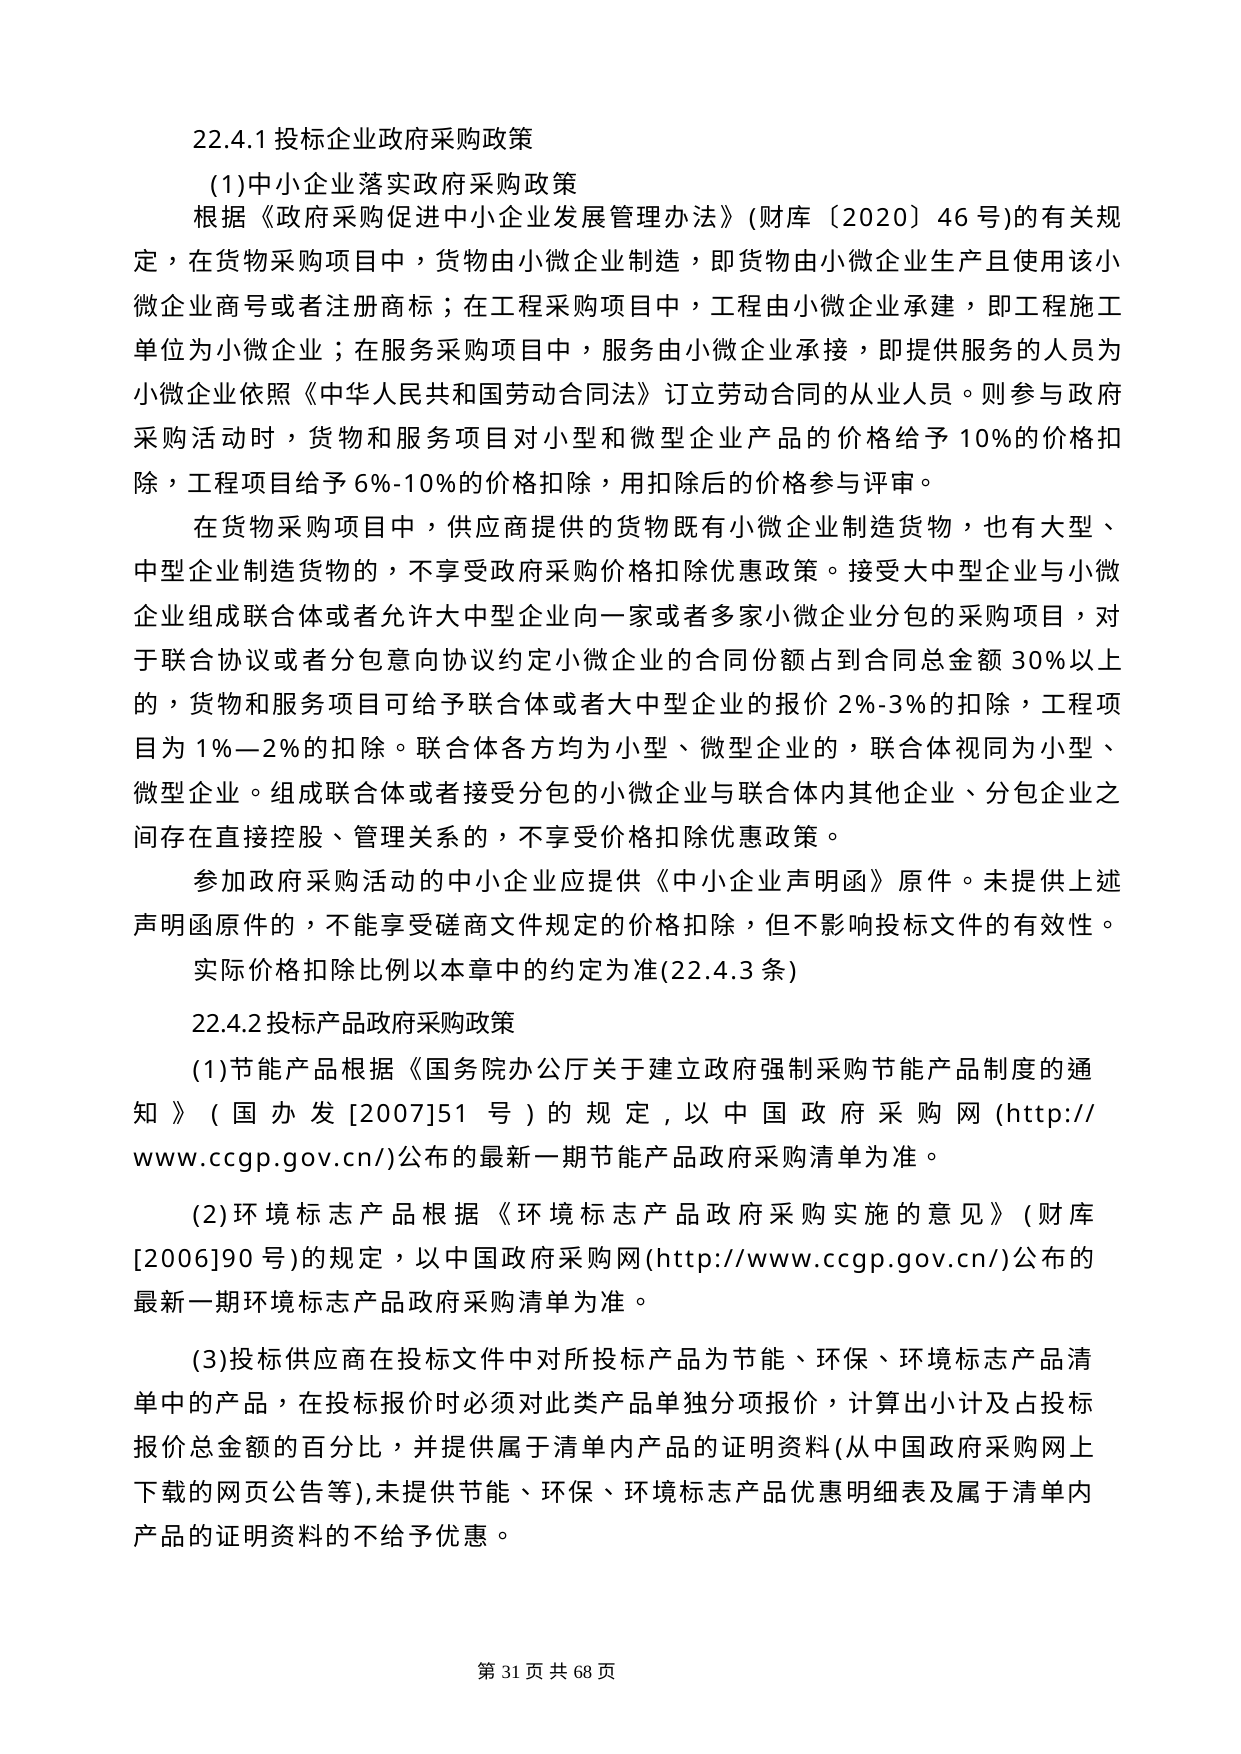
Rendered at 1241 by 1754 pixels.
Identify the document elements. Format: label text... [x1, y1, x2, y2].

text 实际价格扣除比例以本章中的约定为准(22.4.3条) [133, 952, 1122, 986]
text 22.4.2投标产品政府采购政策 [191, 1008, 1122, 1039]
text 22.4.1投标企业政府采购政策 [192, 124, 1122, 155]
text 在货物采购项目中，供应商提供的货物既有小微企业制造货物，也有大型、中型企业制造货物的，不享受政府采购价格扣除优惠政策。接受大中型企业与小微企业组成联合体或者允许大中型企业向一家或者多家小微企业分包的采购项目，对于联合协议或者分包意向协议约定小微企业的合同份额占到合同总金额30%以上的，货物和服务项目可给予联合体或者大中型企业的报价2%-3%的扣除，工程项目为1%—2%的扣除。联合体各方均为小型、微型企业的，联合体视同为小型、微型企业。组成联合体或者接受分包的小微企业与联合体内其他企业、分包企业之间存在直接控股、管理关系的，不享受价格扣除优惠政策。 [133, 509, 1122, 853]
text (1)中小企业落实政府采购政策 [210, 169, 1122, 200]
text 根据《政府采购促进中小企业发展管理办法》(财库〔2020〕46号)的有关规定，在货物采购项目中，货物由小微企业制造，即货物由小微企业生产且使用该小微企业商号或者注册商标；在工程采购项目中，工程由小微企业承建，即工程施工单位为小微企业；在服务采购项目中，服务由小微企业承接，即提供服务的人员为小微企业依照《中华人民共和国劳动合同法》订立劳动合同的从业人员。则参与政府采购活动时，货物和服务项目对小型和微型企业产品的价格给予10%的价格扣除，工程项目给予6%-10%的价格扣除，用扣除后的价格参与评审。 [133, 200, 1122, 499]
text (3)投标供应商在投标文件中对所投标产品为节能、环保、环境标志产品清单中的产品，在投标报价时必须对此类产品单独分项报价，计算出小计及占投标报价总金额的百分比，并提供属于清单内产品的证明资料(从中国政府采购网上下载的网页公告等),未提供节能、环保、环境标志产品优惠明细表及属于清单内产品的证明资料的不给予优惠。 [133, 1341, 1095, 1553]
text (1)节能产品根据《国务院办公厅关于建立政府强制采购节能产品制度的通知》(国办发[2007]51号)的规定,以中国政府采购网(http://www.ccgp.gov.cn/)公布的最新一期节能产品政府采购清单为准。 [133, 1051, 1095, 1174]
text 参加政府采购活动的中小企业应提供《中小企业声明函》原件。未提供上述声明函原件的，不能享受磋商文件规定的价格扣除，但不影响投标文件的有效性。 [133, 864, 1122, 942]
text (2)环境标志产品根据《环境标志产品政府采购实施的意见》(财库[2006]90号)的规定，以中国政府采购网(http://www.ccgp.gov.cn/)公布的最新一期环境标志产品政府采购清单为准。 [133, 1196, 1095, 1319]
